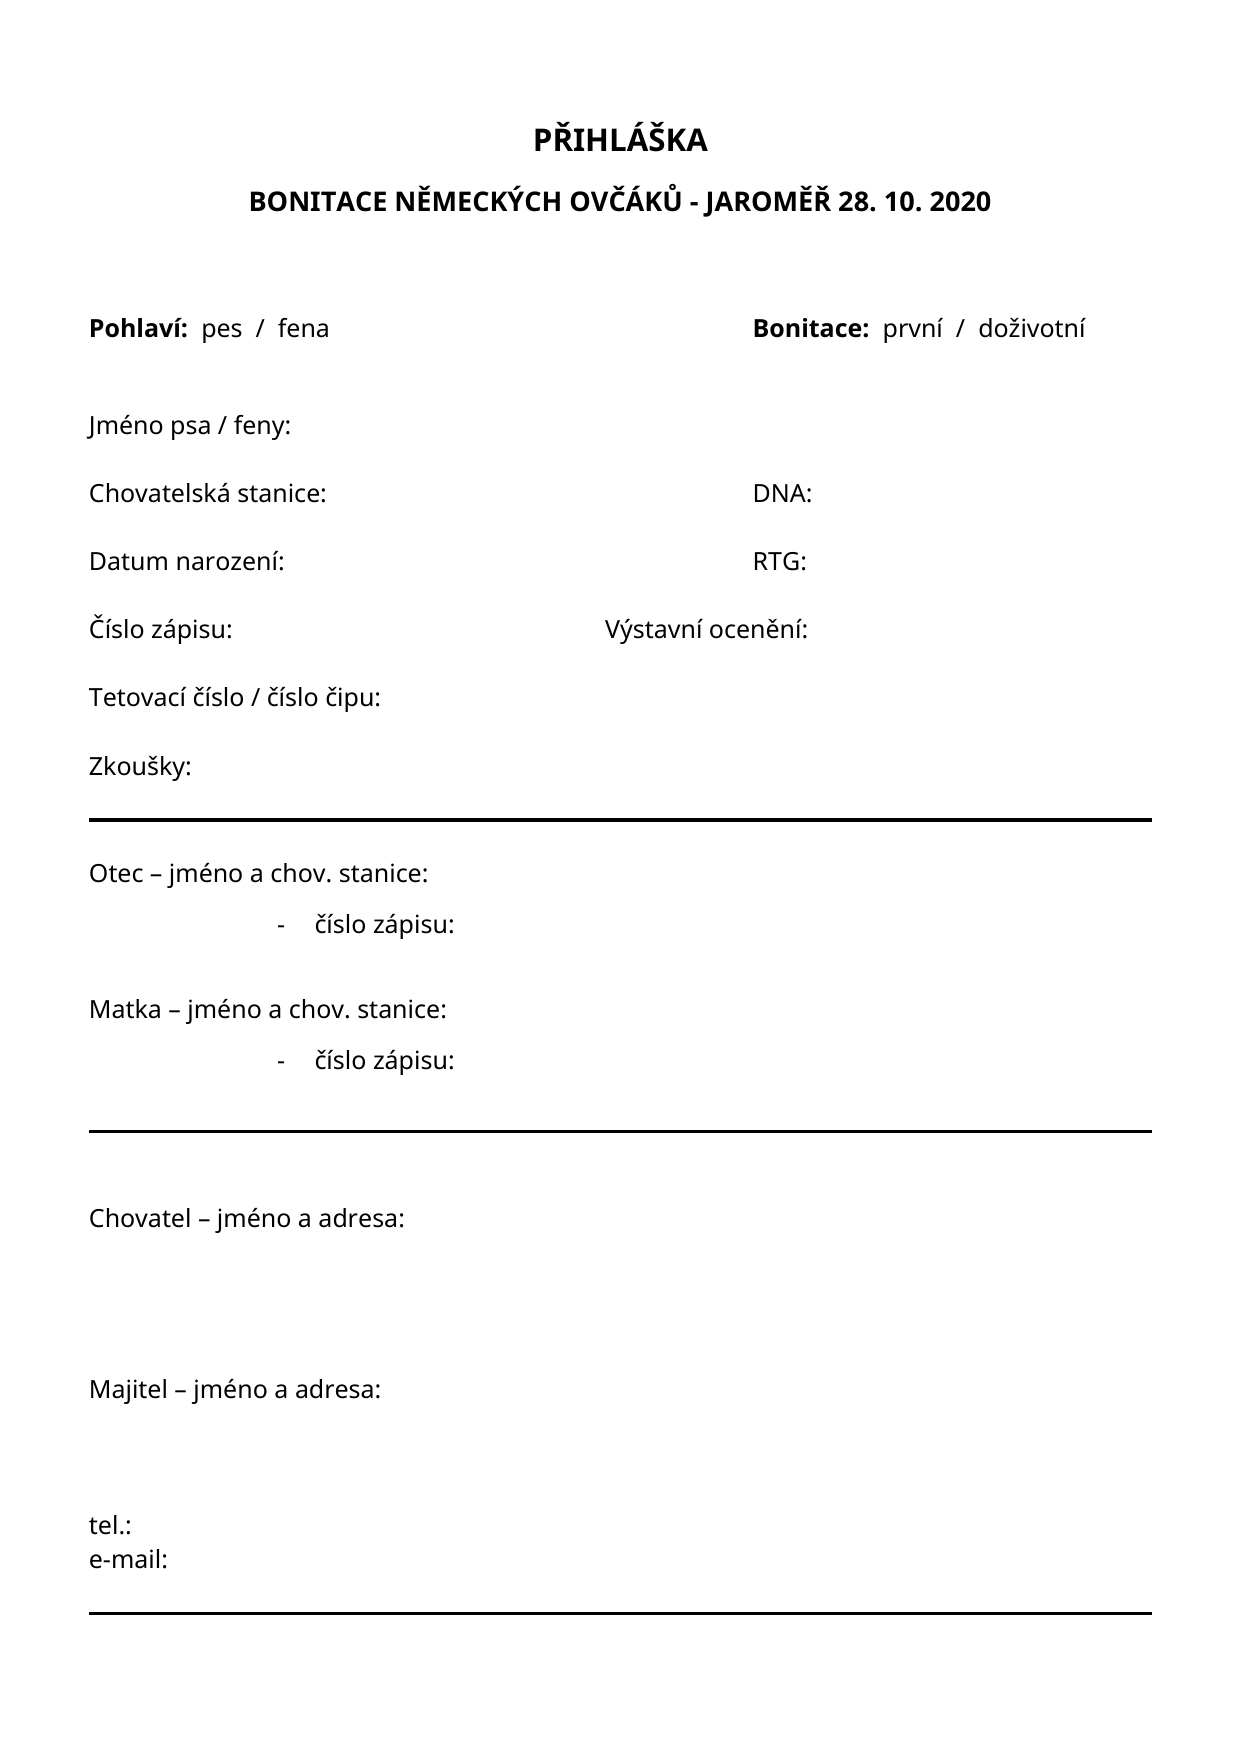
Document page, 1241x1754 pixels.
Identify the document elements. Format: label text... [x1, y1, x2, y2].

text Datum narození: RTG: [89, 544, 1152, 578]
text Jméno psa / feny: [89, 408, 1152, 442]
text Otec – jméno a chov. stanice: [89, 856, 1152, 890]
text Chovatelská stanice: DNA: [89, 476, 1152, 510]
text Tetovací číslo / číslo čipu: [89, 680, 1152, 714]
text PŘIHLÁŠKA [89, 118, 1152, 161]
text e-mail: [89, 1542, 1152, 1576]
text BONITACE NĚMECKÝCH OVČÁKŮ - JAROMĚŘ 28. 10. 2020 [89, 182, 1152, 219]
text Majitel – jméno a adresa: [89, 1371, 1152, 1406]
text Matka – jméno a chov. stanice: [89, 992, 1152, 1026]
text tel.: [89, 1508, 1152, 1542]
list číslo zápisu: [277, 1043, 1152, 1077]
text Zkoušky: [89, 748, 1152, 782]
text Chovatel – jméno a adresa: [89, 1201, 1152, 1235]
text Pohlaví: pes / fena Bonitace: první / doživotní [89, 311, 1152, 345]
text Číslo zápisu: Výstavní ocenění: [89, 612, 1152, 646]
list číslo zápisu: [277, 907, 1152, 941]
